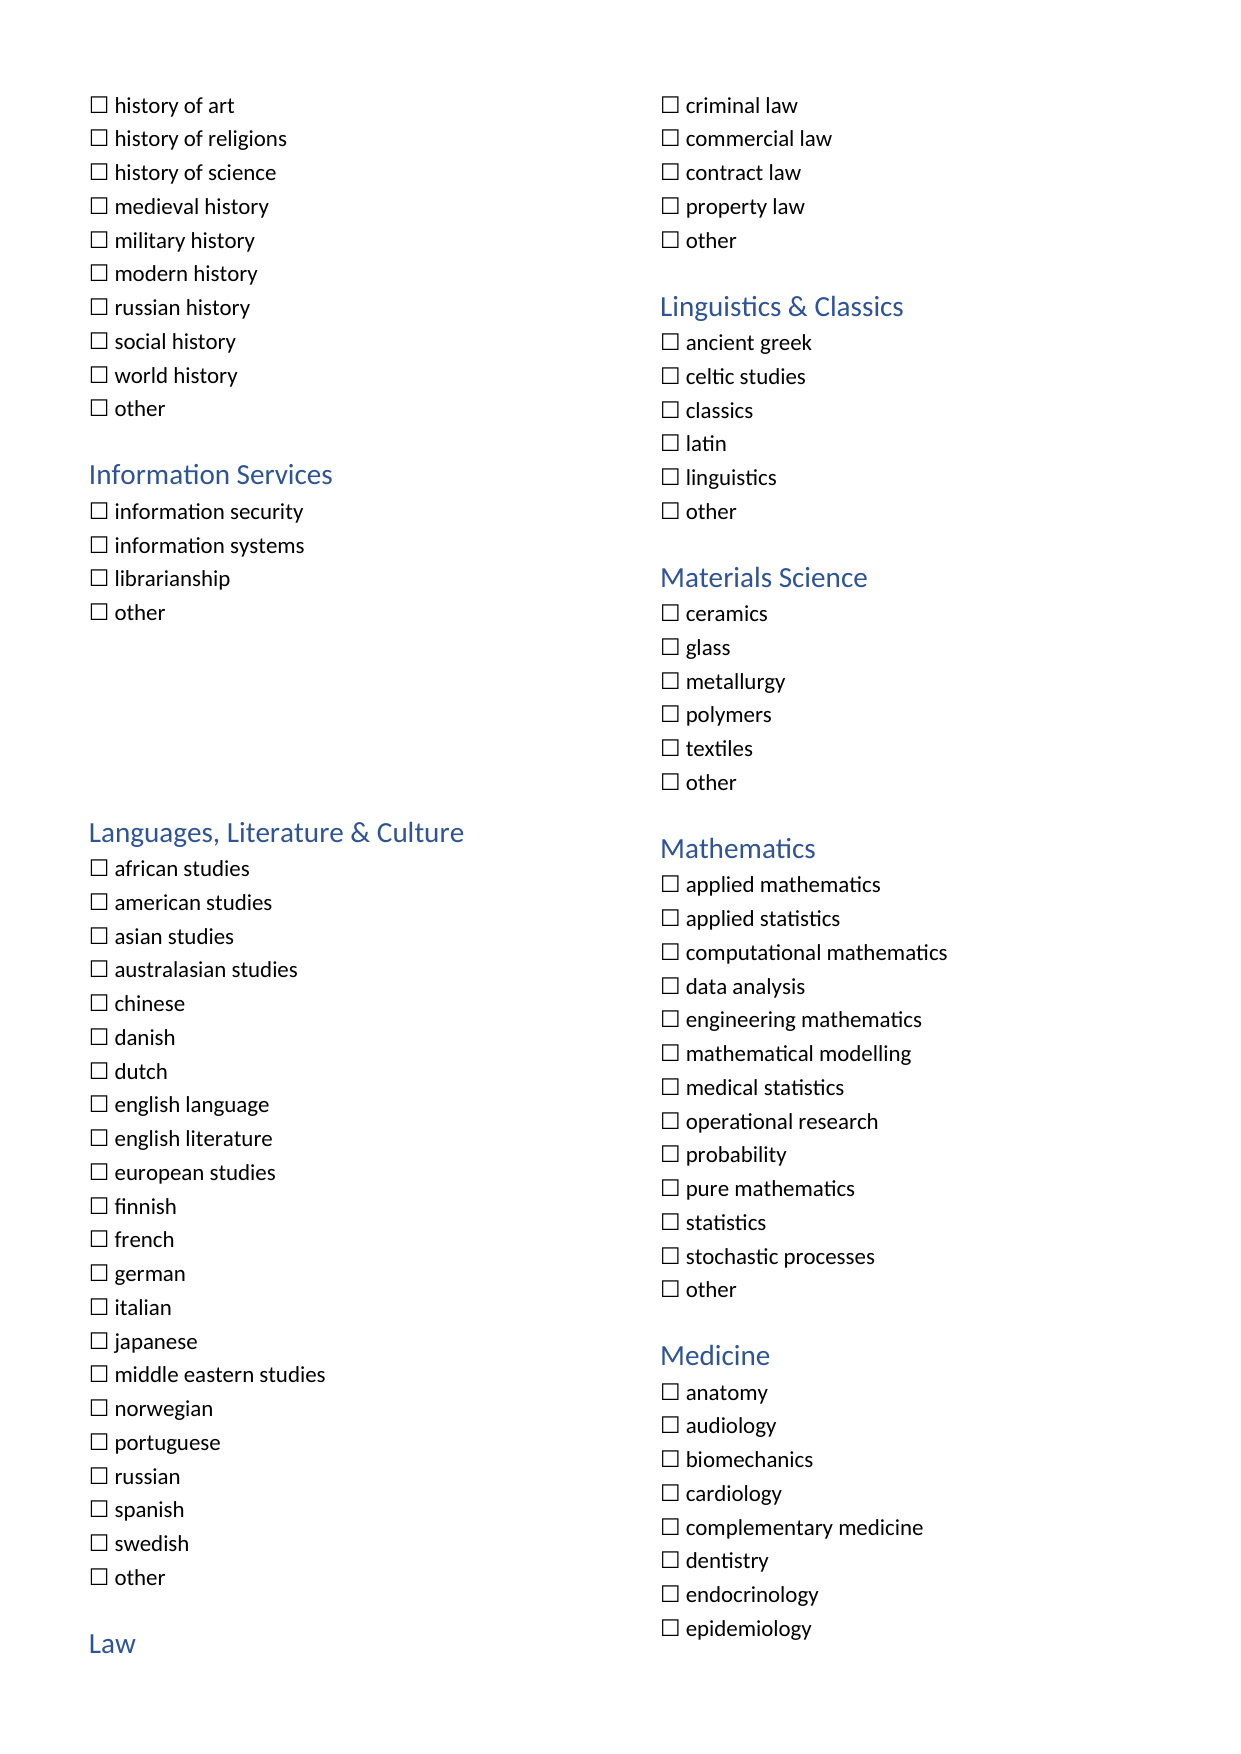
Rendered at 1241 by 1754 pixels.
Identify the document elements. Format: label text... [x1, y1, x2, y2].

text european studies [89, 1156, 586, 1187]
text history of religions [89, 122, 586, 154]
text information systems [89, 528, 586, 560]
text complementary medicine [660, 1511, 1157, 1542]
text english language [89, 1088, 586, 1120]
text engineering mathematics [660, 1003, 1157, 1034]
text japanese [89, 1325, 586, 1356]
text endocrinology [660, 1578, 1157, 1609]
text english literature [89, 1122, 586, 1153]
text applied mathematics [660, 868, 1157, 899]
text Law [89, 1625, 586, 1661]
text property law [660, 190, 1157, 221]
text world history [89, 359, 586, 390]
text other [89, 596, 586, 627]
text other [660, 1273, 1157, 1304]
text cardiology [660, 1477, 1157, 1508]
text Mathematics [660, 830, 1157, 866]
text polymers [660, 698, 1157, 730]
text dutch [89, 1055, 586, 1086]
text classics [660, 393, 1157, 425]
text modern history [89, 257, 586, 289]
text other [89, 392, 586, 424]
text operational research [660, 1104, 1157, 1136]
text medical statistics [660, 1071, 1157, 1102]
text norwegian [89, 1392, 586, 1423]
text linguistics [660, 461, 1157, 492]
text Medicine [660, 1337, 1157, 1373]
text Languages, Literature & Culture [89, 814, 586, 849]
text social history [89, 325, 586, 356]
text epidemiology [660, 1612, 1157, 1643]
text french [89, 1223, 586, 1255]
text finnish [89, 1190, 586, 1221]
text italian [89, 1291, 586, 1322]
text ancient greek [660, 326, 1157, 357]
text latin [660, 427, 1157, 458]
text textiles [660, 732, 1157, 763]
text information security [89, 495, 586, 526]
text russian history [89, 291, 586, 322]
text german [89, 1257, 586, 1288]
text african studies [89, 852, 586, 883]
text other [660, 495, 1157, 526]
text glass [660, 631, 1157, 662]
text other [660, 766, 1157, 797]
text spanish [89, 1493, 586, 1525]
text history of science [89, 156, 586, 187]
text pure mathematics [660, 1172, 1157, 1203]
text librarianship [89, 562, 586, 593]
text portuguese [89, 1426, 586, 1457]
text chinese [89, 987, 586, 1018]
text middle eastern studies [89, 1358, 586, 1390]
text commercial law [660, 122, 1157, 154]
text american studies [89, 886, 586, 917]
text computational mathematics [660, 936, 1157, 967]
text contract law [660, 156, 1157, 187]
text swedish [89, 1527, 586, 1558]
text mathematical modelling [660, 1037, 1157, 1068]
text ceramics [660, 597, 1157, 628]
text applied statistics [660, 902, 1157, 933]
text Information Services [89, 456, 586, 492]
text audiology [660, 1409, 1157, 1441]
text Materials Science [660, 559, 1157, 594]
text other [89, 1561, 586, 1592]
text stochastic processes [660, 1239, 1157, 1271]
text anatomy [660, 1376, 1157, 1407]
text biomechanics [660, 1443, 1157, 1474]
text probability [660, 1138, 1157, 1169]
text asian studies [89, 920, 586, 951]
text data analysis [660, 969, 1157, 1001]
text danish [89, 1021, 586, 1052]
text other [660, 224, 1157, 255]
text statistics [660, 1206, 1157, 1237]
text criminal law [660, 89, 1157, 120]
text Linguistics & Classics [660, 288, 1157, 323]
text australasian studies [89, 953, 586, 985]
text russian [89, 1460, 586, 1491]
text military history [89, 224, 586, 255]
text dentistry [660, 1544, 1157, 1576]
text metallurgy [660, 665, 1157, 696]
text celtic studies [660, 360, 1157, 391]
text history of art [89, 89, 586, 120]
text medieval history [89, 190, 586, 221]
